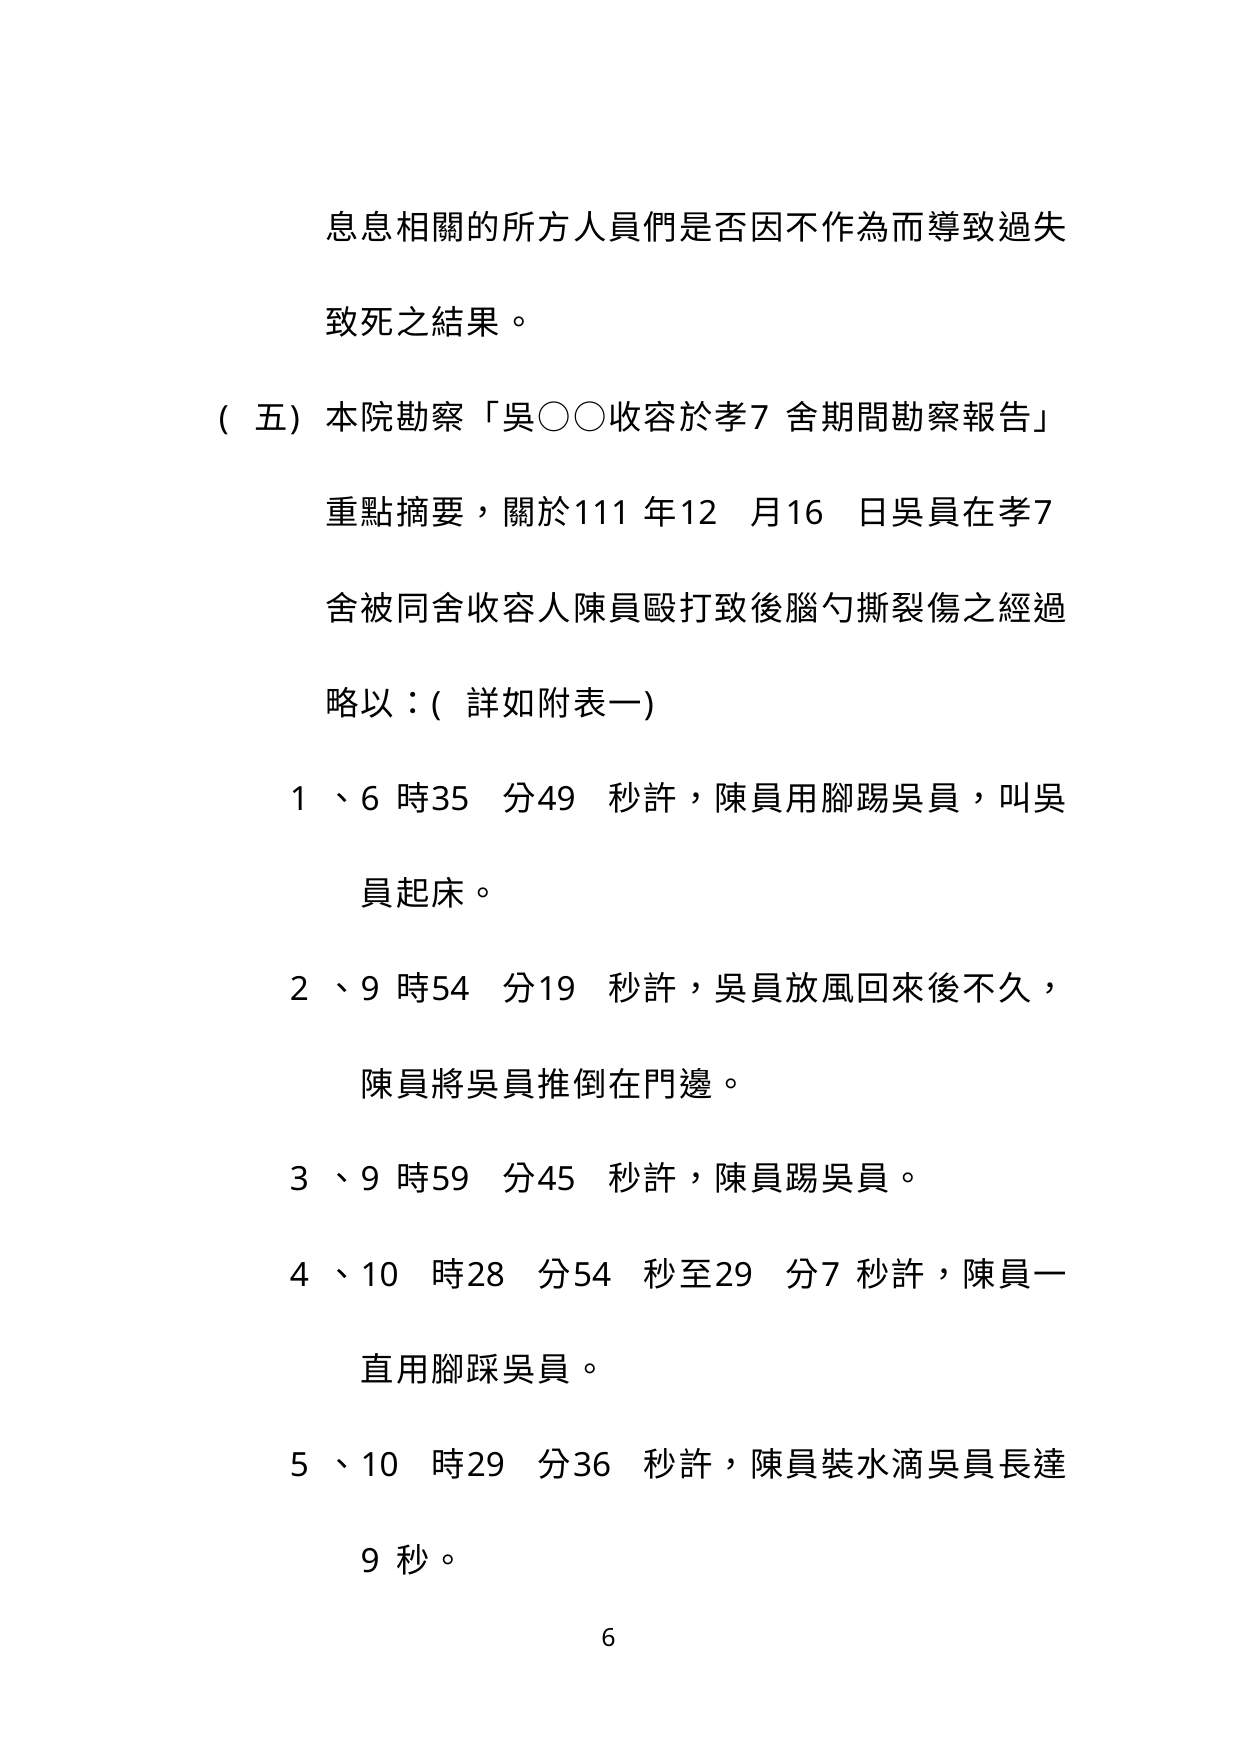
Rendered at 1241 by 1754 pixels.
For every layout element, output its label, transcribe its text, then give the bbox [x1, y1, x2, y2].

subtitle 6時35分49秒許，陳員用腳踢吳員，叫吳員起床。 [272, 748, 1069, 939]
subtitle 10時29分36秒許，陳員裝水滴吳員長達9秒。 [272, 1415, 1069, 1605]
subtitle 10時28分54秒至29分7秒許，陳員一直用腳踩吳員。 [272, 1224, 1069, 1415]
subtitle 本院勘察「吳○○收容於孝7舍期間勘察報告」重點摘要，關於111年12月16日吳員在孝7舍被同舍收容人陳員毆打致後腦勺撕裂傷之經過略以：(詳如附表一) [219, 368, 1069, 748]
subtitle 9時54分19秒許，吳員放風回來後不久，陳員將吳員推倒在門邊。 [272, 939, 1069, 1129]
subtitle 9時59分45秒許，陳員踢吳員。 [272, 1129, 1069, 1224]
